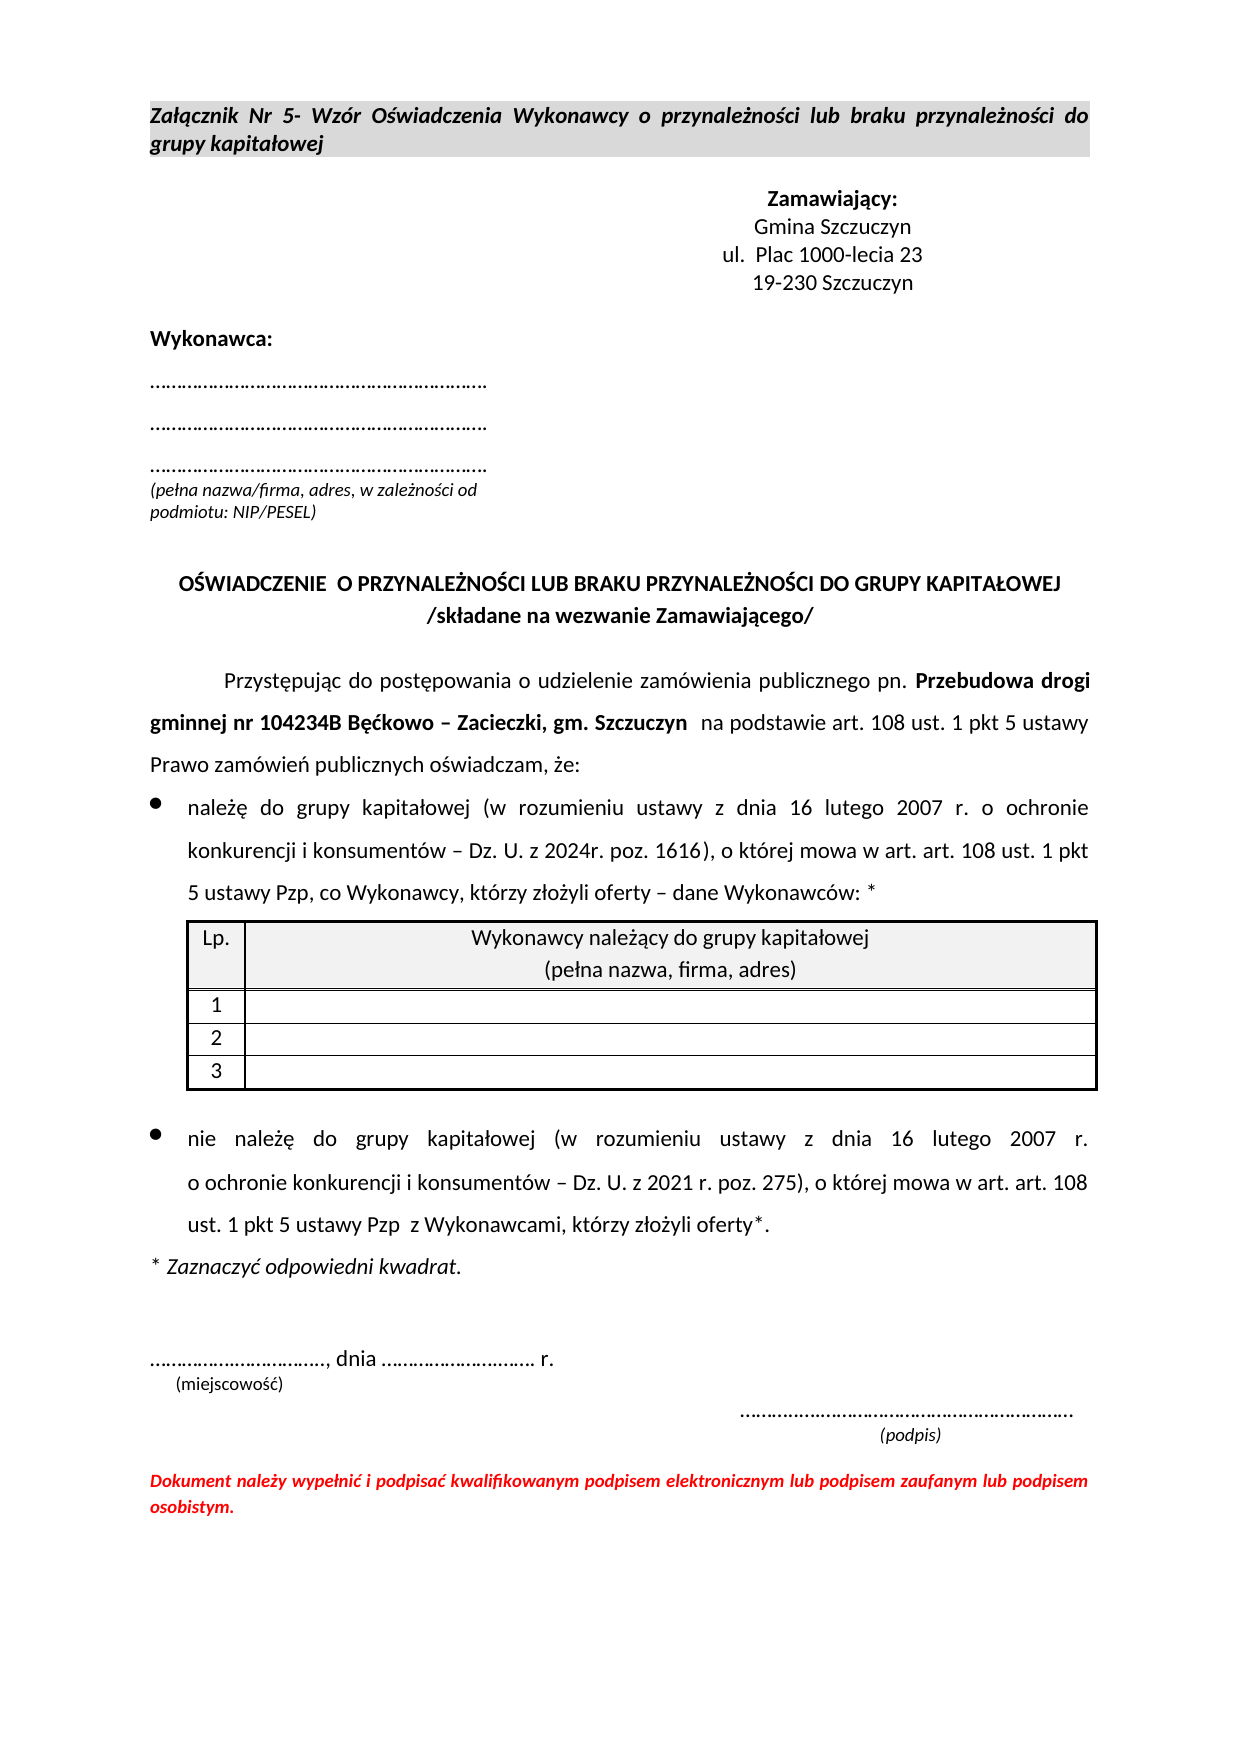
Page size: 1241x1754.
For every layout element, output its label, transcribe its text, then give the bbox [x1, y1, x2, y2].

table_cell [246, 1024, 1095, 1055]
text (podpis) [179, 1423, 1090, 1446]
table_cell [246, 1056, 1095, 1088]
table_header Lp. [189, 923, 244, 987]
text OŚWIADCZENIE O PRZYNALEŻNOŚCI LUB BRAKU PRZYNALEŻNOŚCI DO GRUPY KAPITAŁOWEJ /składane na wezwanie Zamawiającego/ [150, 569, 1090, 630]
list nie należę do grupy kapitałowej (w rozumieniu ustawy z dnia 16 lutego 2007 r. o ochronie konkurencji i konsumentów – Dz. U. z 2021 r. poz. 275), o której mowa w art. art. 108 ust. 1 pkt 5 ustawy Pzp z Wykonawcami, którzy złożyli oferty*. [150, 1123, 1090, 1238]
text ………………………………………………………. [150, 450, 1090, 478]
text Wykonawca: [150, 324, 1090, 352]
text * Zaznaczyć odpowiedni kwadrat. [150, 1252, 1086, 1280]
text ………………………………………………………. [150, 366, 1090, 394]
text …………….…………….., dnia ………………….……. r. [150, 1344, 1090, 1372]
text 19-230 Szczuczyn [150, 268, 1090, 296]
text ul. Plac 1000-lecia 23 [150, 240, 1090, 268]
list należę do grupy kapitałowej (w rozumieniu ustawy z dnia 16 lutego 2007 r. o ochronie konkurencji i konsumentów – Dz. U. z 2024r. poz. 1616), o której mowa w art. art. 108 ust. 1 pkt 5 ustawy Pzp, co Wykonawcy, którzy złożyli oferty – dane Wykonawców: * [150, 792, 1090, 906]
text (miejscowość) [150, 1372, 1090, 1395]
text Przystępując do postępowania o udzielenie zamówienia publicznego pn. Przebudowa drogi gminnej nr 104234B Bęćkowo – Zacieczki, gm. Szczuczyn na podstawie art. 108 ust. 1 pkt 5 ustawy Prawo zamówień publicznych oświadczam, że: [150, 666, 1090, 778]
text ………………………………………………………. [150, 408, 1090, 436]
text Dokument należy wypełnić i podpisać kwalifikowanym podpisem elektronicznym lub podpisem zaufanym lub podpisem osobistym. [150, 1469, 1090, 1518]
text Załącznik Nr 5- Wzór Oświadczenia Wykonawcy o przynależności lub braku przynależności do grupy kapitałowej [150, 101, 1090, 157]
text Gmina Szczuczyn [150, 212, 1090, 240]
table_cell [246, 991, 1095, 1022]
table_cell 2 [189, 1024, 244, 1055]
text Zamawiający: [519, 184, 1090, 212]
text ………..….………………………………………… [666, 1395, 1090, 1423]
text (pełna nazwa/firma, adres, w zależności od podmiotu: NIP/PESEL) [150, 478, 1090, 524]
table_header Wykonawcy należący do grupy kapitałowej (pełna nazwa, firma, adres) [246, 923, 1095, 987]
table_cell 3 [189, 1056, 244, 1088]
table_cell 1 [189, 991, 244, 1022]
